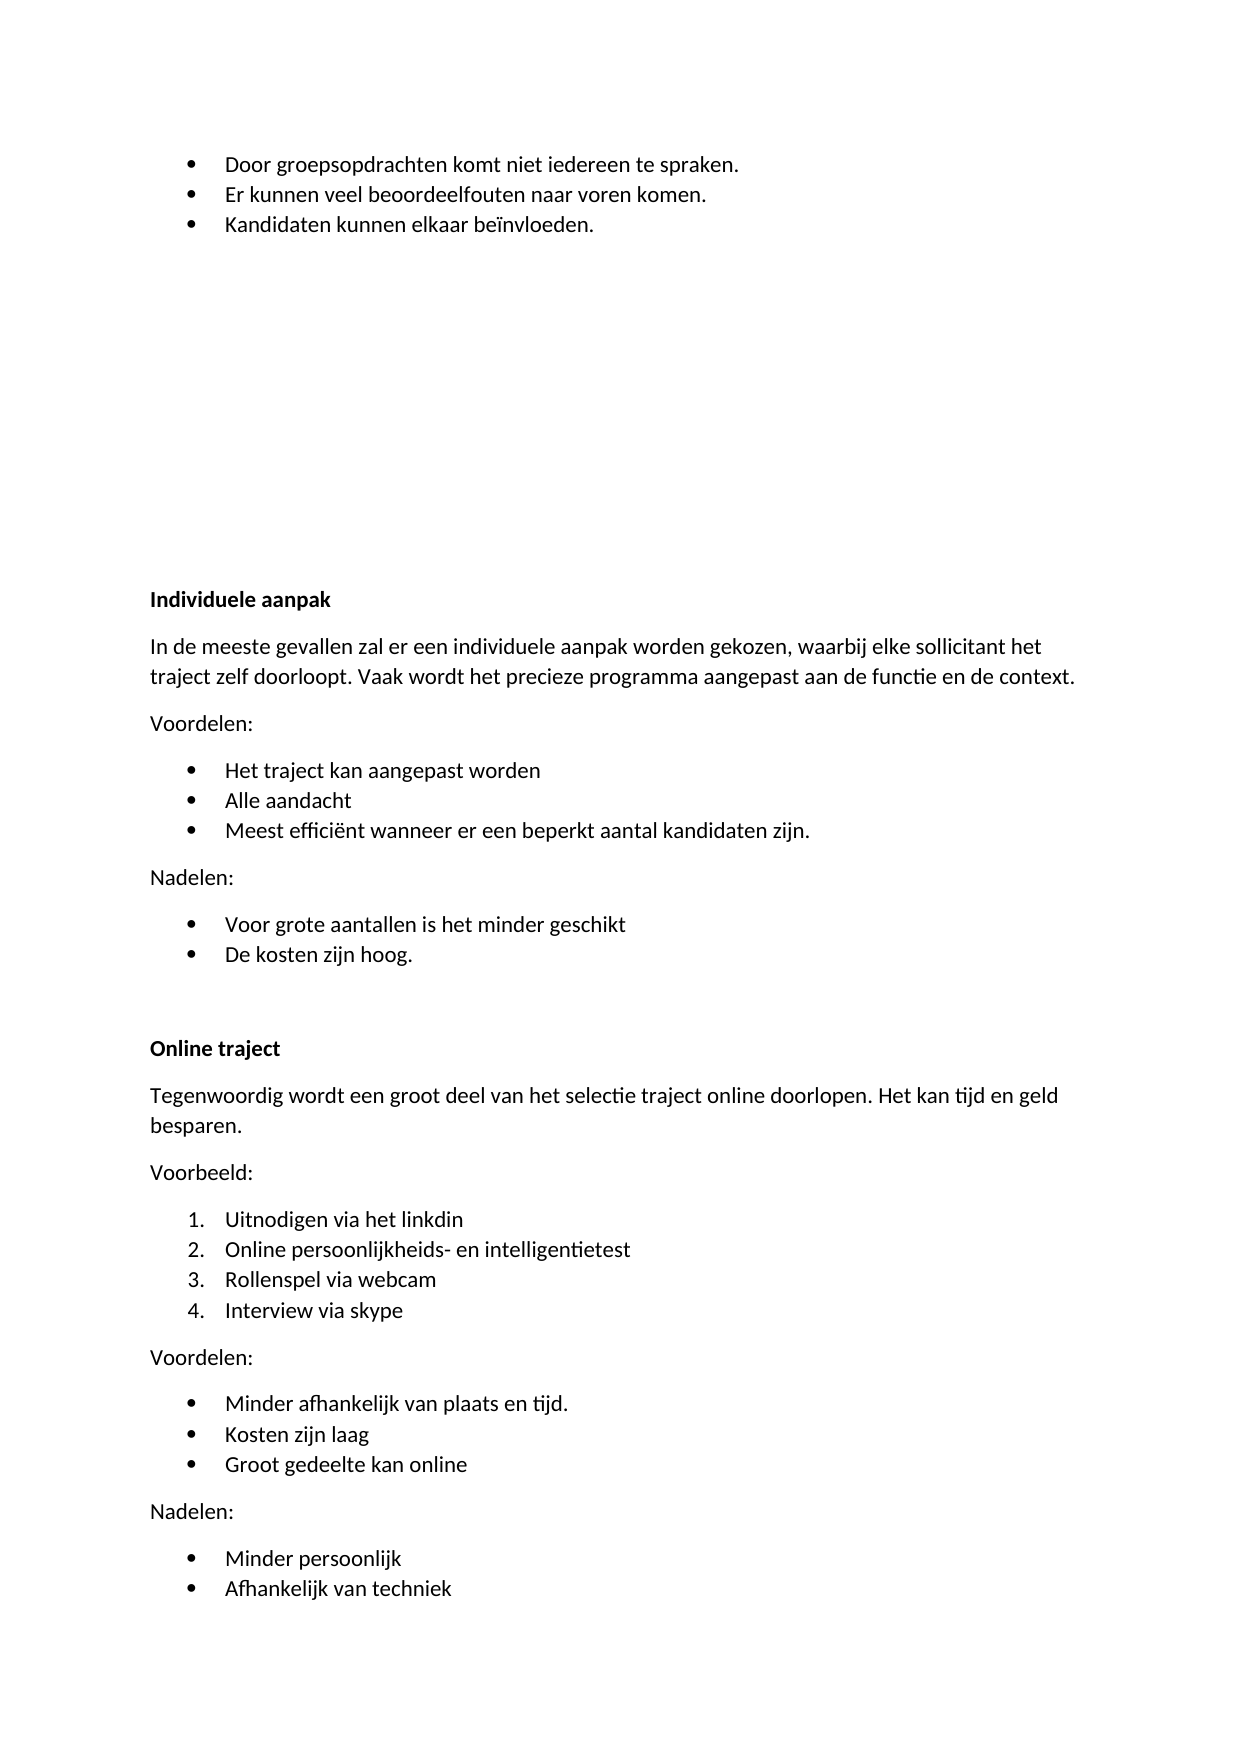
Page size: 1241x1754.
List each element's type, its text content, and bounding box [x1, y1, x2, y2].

text Online traject [150, 1034, 1090, 1062]
list Minder persoonlijk [187, 1544, 1090, 1572]
text Voordelen: [150, 709, 1090, 737]
list Interview via skype [187, 1296, 1090, 1324]
list De kosten zijn hoog. [187, 941, 1090, 969]
list Groot gedeelte kan online [187, 1450, 1090, 1478]
list Voor grote aantallen is het minder geschikt [187, 910, 1090, 938]
list Uitnodigen via het linkdin [187, 1205, 1090, 1233]
list Door groepsopdrachten komt niet iedereen te spraken. [187, 150, 1090, 178]
text Voordelen: [150, 1343, 1090, 1371]
list Online persoonlijkheids- en intelligentietest [187, 1235, 1090, 1263]
list Kosten zijn laag [187, 1420, 1090, 1448]
text Individuele aanpak [150, 585, 1090, 613]
text Voorbeeld: [150, 1158, 1090, 1186]
text Nadelen: [150, 1497, 1090, 1525]
list Kandidaten kunnen elkaar beïnvloeden. [187, 210, 1090, 238]
list Alle aandacht [187, 786, 1090, 814]
list Minder afhankelijk van plaats en tijd. [187, 1389, 1090, 1418]
list Rollenspel via webcam [187, 1266, 1090, 1294]
list Afhankelijk van techniek [187, 1574, 1090, 1602]
text Tegenwoordig wordt een groot deel van het selectie traject online doorlopen. Het kan tijd en geld besparen. [150, 1081, 1090, 1139]
list Het traject kan aangepast worden [187, 756, 1090, 784]
text In de meeste gevallen zal er een individuele aanpak worden gekozen, waarbij elke sollicitant het traject zelf doorloopt. Vaak wordt het precieze programma aangepast aan de functie en de context. [150, 632, 1090, 691]
list Er kunnen veel beoordeelfouten naar voren komen. [187, 180, 1090, 208]
list Meest efficiënt wanneer er een beperkt aantal kandidaten zijn. [187, 817, 1090, 845]
text Nadelen: [150, 863, 1090, 892]
